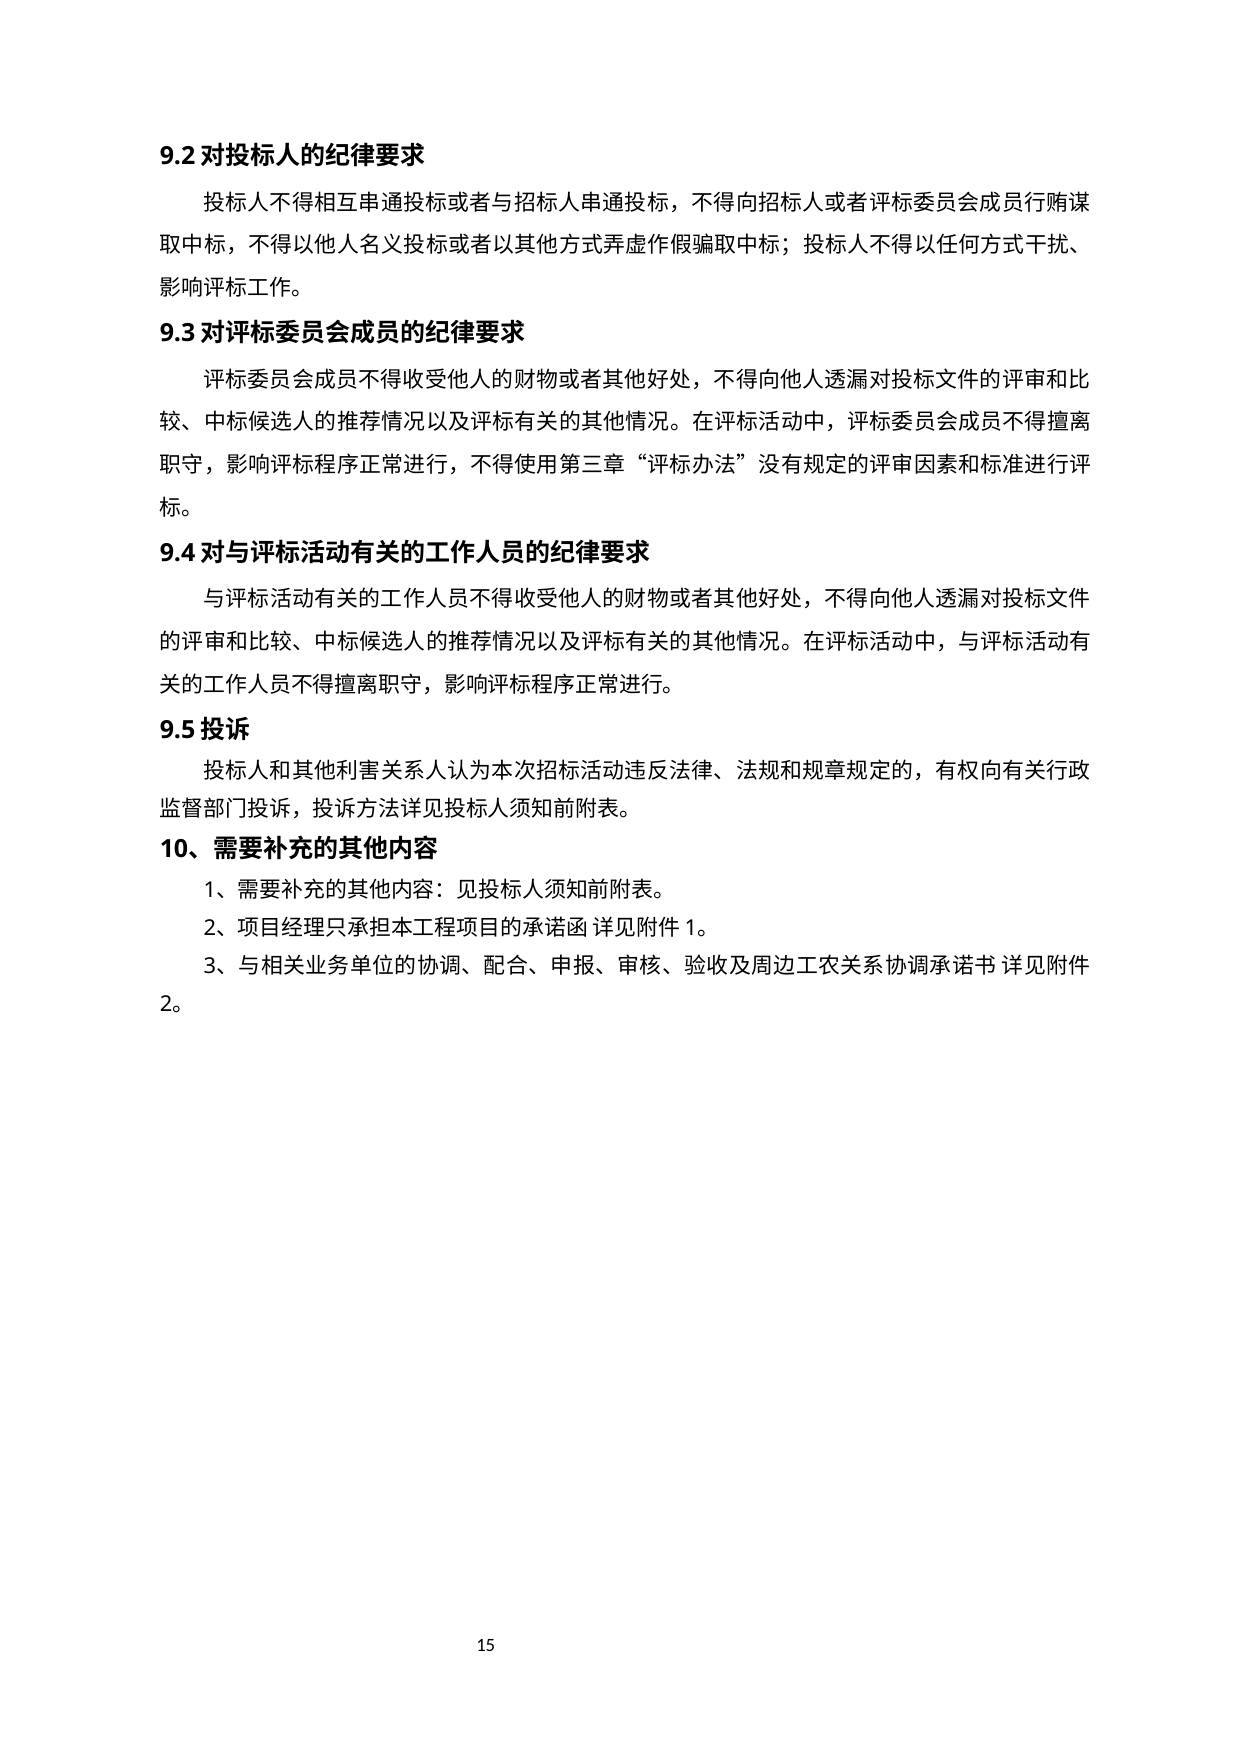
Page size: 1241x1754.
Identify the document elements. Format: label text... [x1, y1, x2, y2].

subtitle 9.4对与评标活动有关的工作人员的纪律要求 [159, 532, 1093, 569]
subtitle 9.2对投标人的纪律要求 [159, 136, 1093, 172]
subtitle 9.5投诉 [159, 709, 1093, 746]
text 投标人不得相互串通投标或者与招标人串通投标，不得向招标人或者评标委员会成员行贿谋取中标，不得以他人名义投标或者以其他方式弄虚作假骗取中标；投标人不得以任何方式干扰、影响评标工作。 [159, 184, 1093, 302]
text 2、项目经理只承担本工程项目的承诺函 详见附件1。 [159, 910, 1093, 942]
subtitle 10、需要补充的其他内容 [159, 829, 1093, 865]
text 1、需要补充的其他内容：见投标人须知前附表。 [159, 872, 1093, 904]
text 3、与相关业务单位的协调、配合、申报、审核、验收及周边工农关系协调承诺书 详见附件2。 [159, 948, 1093, 1018]
text 与评标活动有关的工作人员不得收受他人的财物或者其他好处，不得向他人透漏对投标文件的评审和比较、中标候选人的推荐情况以及评标有关的其他情况。在评标活动中，与评标活动有关的工作人员不得擅离职守，影响评标程序正常进行。 [159, 581, 1093, 698]
subtitle 9.3对评标委员会成员的纪律要求 [159, 313, 1093, 349]
text 评标委员会成员不得收受他人的财物或者其他好处，不得向他人透漏对投标文件的评审和比较、中标候选人的推荐情况以及评标有关的其他情况。在评标活动中，评标委员会成员不得擅离职守，影响评标程序正常进行，不得使用第三章“评标办法”没有规定的评审因素和标准进行评标。 [159, 362, 1093, 521]
text 投标人和其他利害关系人认为本次招标活动违反法律、法规和规章规定的，有权向有关行政监督部门投诉，投诉方法详见投标人须知前附表。 [159, 753, 1093, 822]
